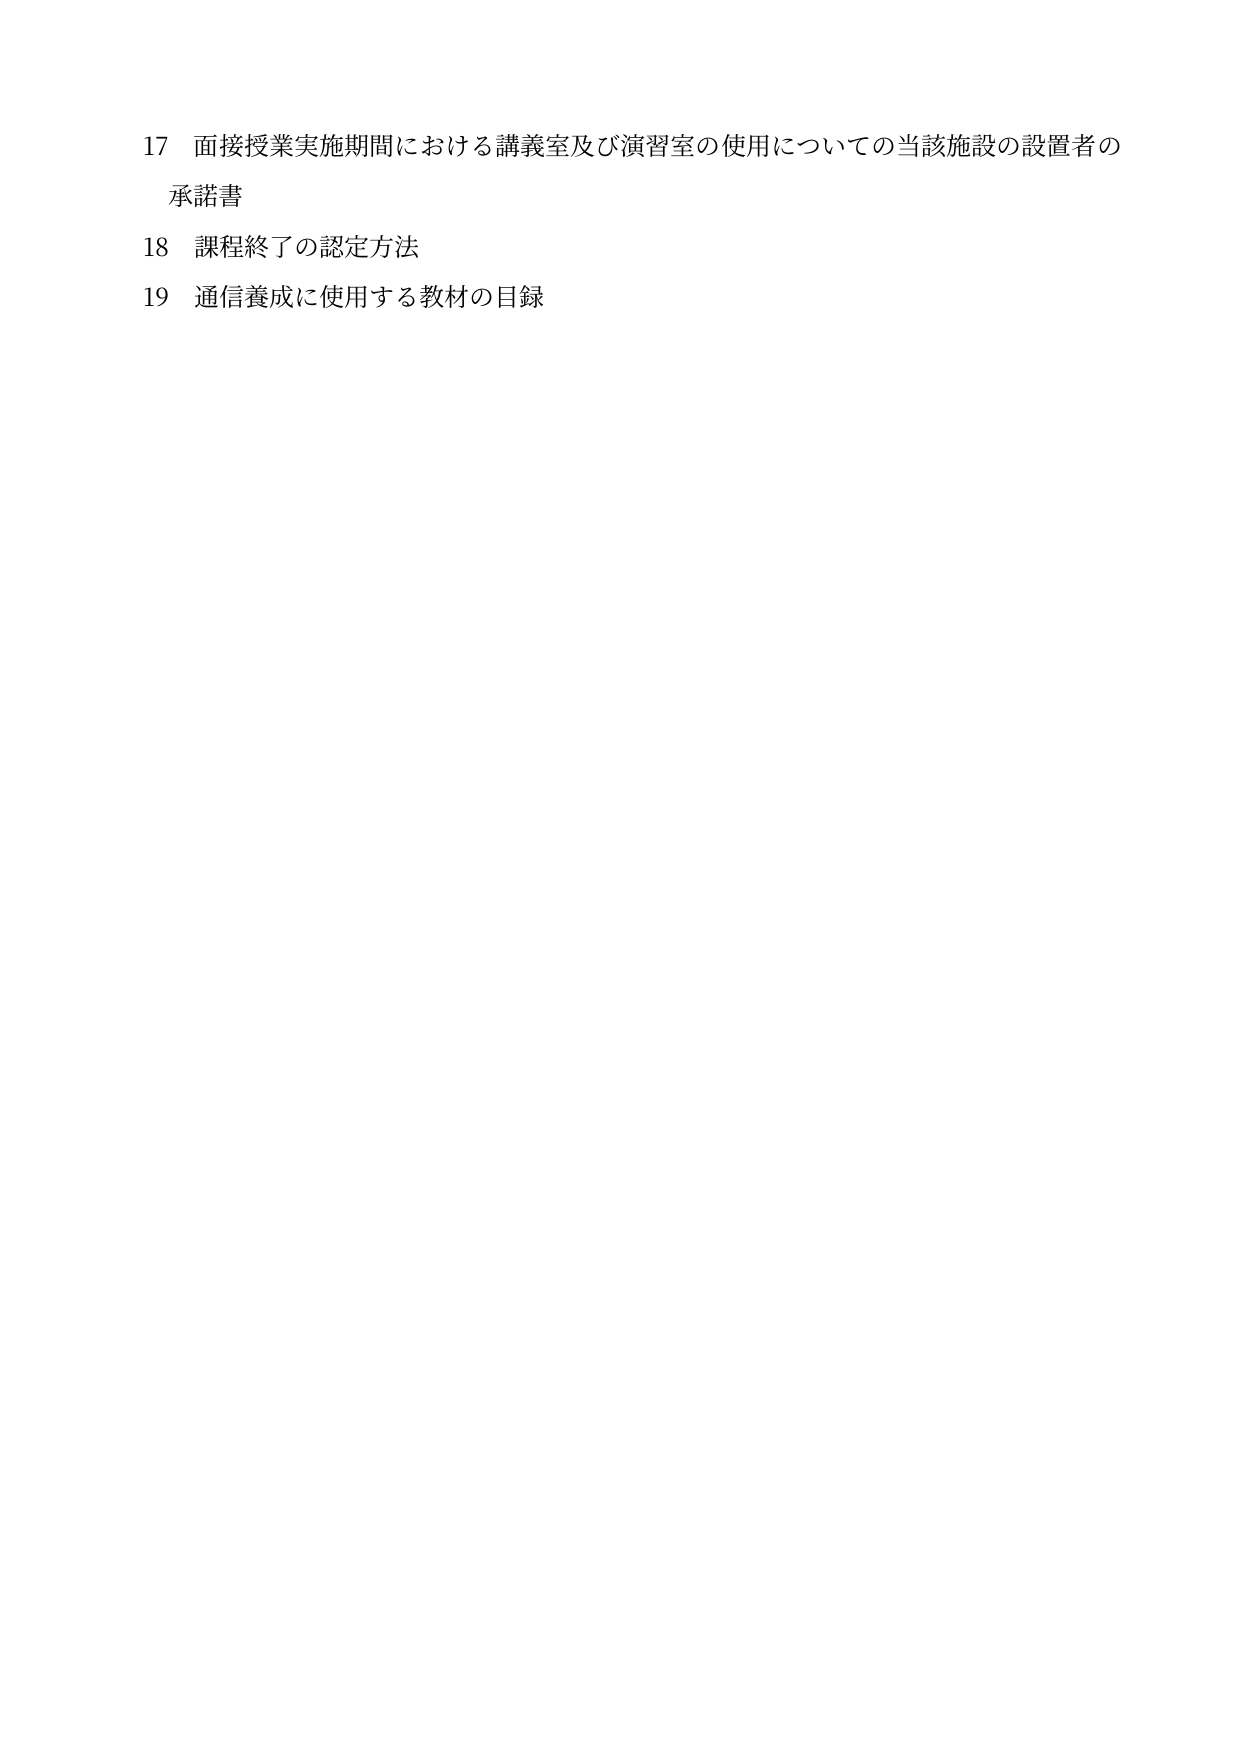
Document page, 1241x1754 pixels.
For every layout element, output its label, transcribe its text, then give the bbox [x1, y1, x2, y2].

text 19 通信養成に使用する教材の目録 [118, 271, 1122, 321]
text 18 課程終了の認定方法 [118, 220, 1122, 271]
text 17 面接授業実施期間における講義室及び演習室の使用についての当該施設の設置者の承諾書 [143, 119, 1122, 220]
